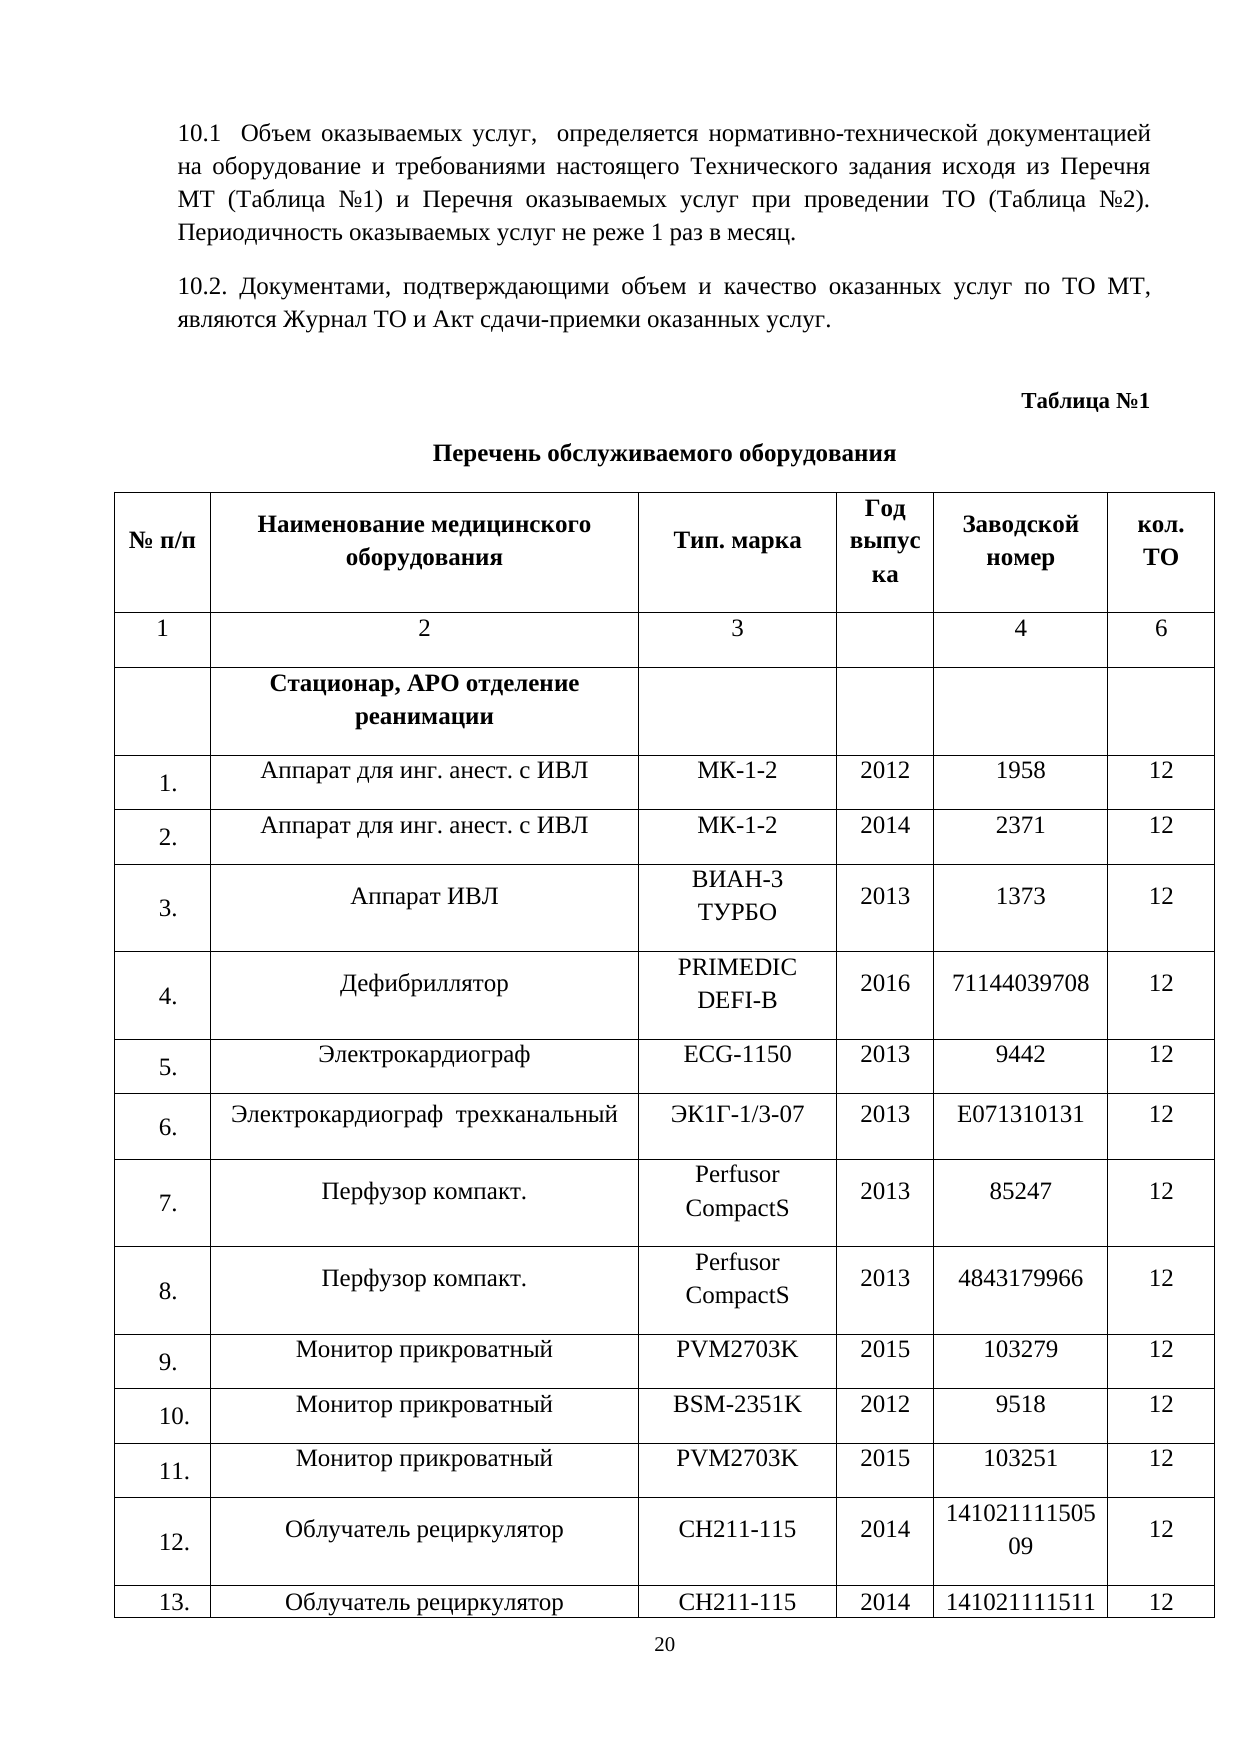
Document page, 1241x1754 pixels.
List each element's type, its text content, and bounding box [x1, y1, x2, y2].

table_cell 12 [1108, 810, 1214, 863]
table_cell 2013 [837, 1160, 933, 1246]
table_cell [115, 1247, 210, 1333]
table_cell [115, 1389, 210, 1442]
table_cell 1373 [934, 865, 1107, 951]
table_cell Аппарат для инг. анест. с ИВЛ [211, 756, 638, 809]
table_header Год выпуска [837, 493, 933, 612]
table_cell [115, 865, 210, 951]
table_cell [115, 1160, 210, 1246]
table_cell 12 [1108, 1160, 1214, 1246]
table_header Наименование медицинского оборудования [211, 493, 638, 612]
table_cell 12 [1108, 756, 1214, 809]
table_cell 4843179966 [934, 1247, 1107, 1333]
table_cell [115, 1335, 210, 1388]
table_cell МК-1-2 [639, 810, 836, 863]
table_cell Аппарат ИВЛ [211, 865, 638, 951]
table_cell 4 [934, 613, 1107, 667]
table_cell [934, 668, 1107, 754]
table_cell 12 [1108, 1335, 1214, 1388]
table_cell [115, 1040, 210, 1093]
table_cell [115, 1444, 210, 1497]
table_cell 12 [1108, 1247, 1214, 1333]
table_cell 2016 [837, 952, 933, 1038]
table_cell МК-1-2 [639, 756, 836, 809]
table_cell 2013 [837, 1247, 933, 1333]
table_cell PRIMEDIC DEFI-B [639, 952, 836, 1038]
table_cell 1958 [934, 756, 1107, 809]
table_cell 2013 [837, 1040, 933, 1093]
table_cell 2013 [837, 865, 933, 951]
table_cell 2014 [837, 1498, 933, 1584]
table_cell СН211-115 [639, 1586, 836, 1617]
table_cell 12 [1108, 1444, 1214, 1497]
table_cell Монитор прикроватный [211, 1389, 638, 1442]
table_cell 2012 [837, 1389, 933, 1442]
table_header Заводской номер [934, 493, 1107, 612]
table_cell Е071310131 [934, 1094, 1107, 1158]
text Перечень обслуживаемого оборудования [177, 438, 1152, 466]
table_cell 85247 [934, 1160, 1107, 1246]
table_cell Электрокардиограф [211, 1040, 638, 1093]
table_cell 12 [1108, 1094, 1214, 1158]
table_cell 2 [211, 613, 638, 667]
table_cell Дефибриллятор [211, 952, 638, 1038]
table_cell 12 [1108, 1389, 1214, 1442]
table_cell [211, 1586, 638, 1617]
table_cell 14102111151166 [934, 1586, 1107, 1617]
table_cell 71144039708 [934, 952, 1107, 1038]
table_cell BSM-2351K [639, 1389, 836, 1442]
table_cell 1 [115, 613, 210, 667]
table_header № п/п [115, 493, 210, 612]
table_cell [115, 756, 210, 809]
table_cell [115, 668, 210, 754]
table_cell ЭК1Г-1/3-07 [639, 1094, 836, 1158]
table_cell Стационар, АРО отделение реанимации [211, 668, 638, 754]
table_cell 12 [1108, 1498, 1214, 1584]
table_cell ECG-1150 [639, 1040, 836, 1093]
table_cell 103279 [934, 1335, 1107, 1388]
table_cell [837, 613, 933, 667]
table_cell 2014 [837, 1586, 933, 1617]
table_cell 2013 [837, 1094, 933, 1158]
table_cell [837, 668, 933, 754]
table_cell Монитор прикроватный [211, 1335, 638, 1388]
table_cell 2012 [837, 756, 933, 809]
table_cell 2015 [837, 1444, 933, 1497]
table_cell Аппарат для инг. анест. с ИВЛ [211, 810, 638, 863]
table_cell 2371 [934, 810, 1107, 863]
table_cell Перфузор компакт. [211, 1160, 638, 1246]
table_cell [115, 810, 210, 863]
table_cell 12 [1108, 1040, 1214, 1093]
table_cell PVM2703K [639, 1444, 836, 1497]
table_cell Perfusor CompactS [639, 1160, 836, 1246]
table_cell ВИАН-3 ТУРБО [639, 865, 836, 951]
table_cell 12 [1108, 865, 1214, 951]
table_cell PVM2703K [639, 1335, 836, 1388]
table_cell 12 [1108, 952, 1214, 1038]
table_cell Perfusor CompactS [639, 1247, 836, 1333]
table_cell 9518 [934, 1389, 1107, 1442]
table_cell [115, 1094, 210, 1158]
table_cell [115, 952, 210, 1038]
table_cell 2014 [837, 810, 933, 863]
table_cell Монитор прикроватный [211, 1444, 638, 1497]
table_cell [1108, 668, 1214, 754]
table_cell [115, 1498, 210, 1584]
table_cell Электрокардиограф трехканальный [211, 1094, 638, 1158]
table_cell 103251 [934, 1444, 1107, 1497]
text 10.2. Документами, подтверждающими объем и качество оказанных услуг по ТО МТ, являются Журнал ТО и Акт сдачи-приемки оказанных услуг. [177, 271, 1152, 333]
table_cell 6 [1108, 613, 1214, 667]
table_cell 12 [1108, 1586, 1214, 1617]
table_cell 9442 [934, 1040, 1107, 1093]
text Таблица №1 [177, 387, 1152, 413]
table_cell Облучатель рециркулятор [211, 1498, 638, 1584]
table_cell 2015 [837, 1335, 933, 1388]
table_cell 3 [639, 613, 836, 667]
table_cell [639, 668, 836, 754]
table_cell Перфузор компакт. [211, 1247, 638, 1333]
table_header кол. ТО [1108, 493, 1214, 612]
text 10.1 Объем оказываемых услуг, определяется нормативно-технической документацией на оборудование и требованиями настоящего Технического задания исходя из Перечня МТ (Таблица №1) и Перечня оказываемых услуг при проведении ТО (Таблица №2). Периодичность оказываемых услуг не реже 1 раз в месяц. [177, 118, 1152, 246]
table_cell [115, 1586, 210, 1617]
table_header Тип. марка [639, 493, 836, 612]
table_cell 14102111150509 [934, 1498, 1107, 1584]
table_cell СН211-115 [639, 1498, 836, 1584]
